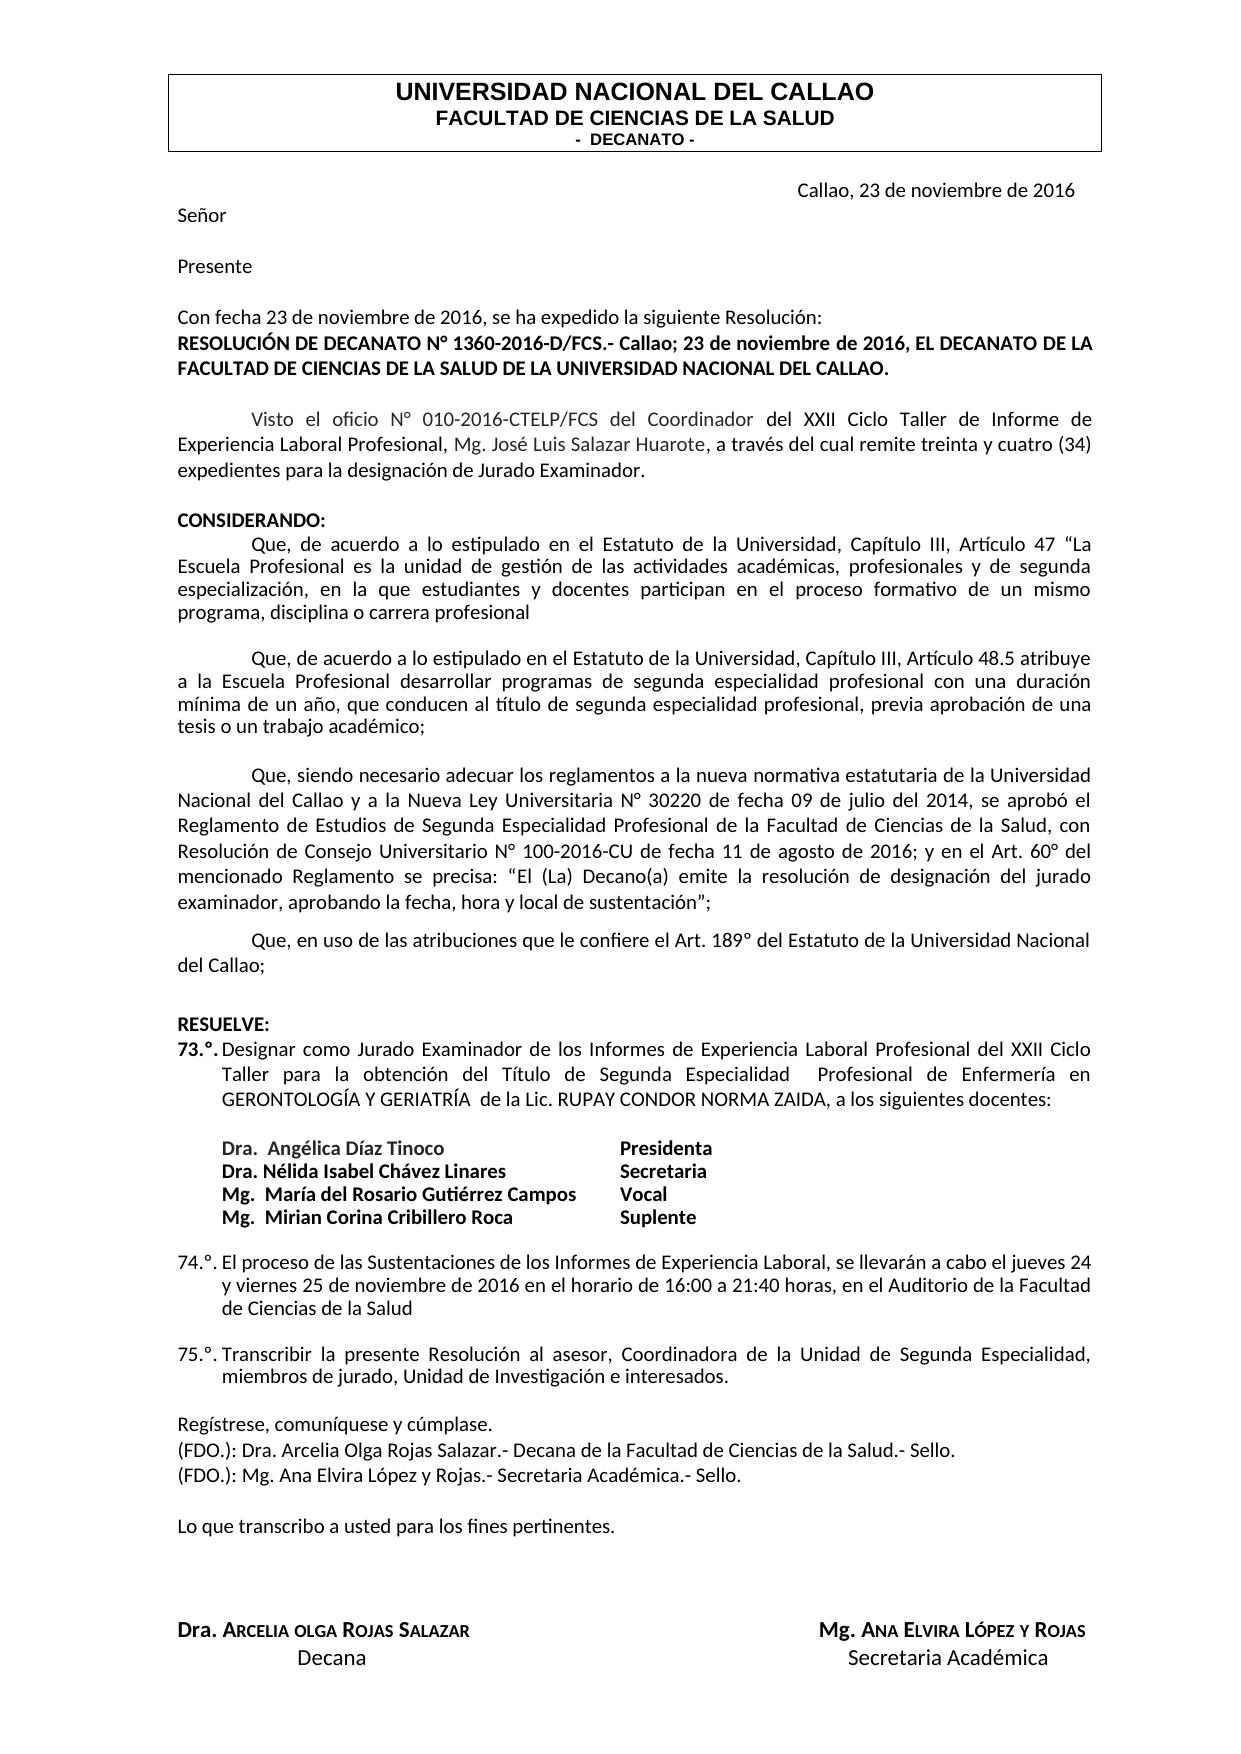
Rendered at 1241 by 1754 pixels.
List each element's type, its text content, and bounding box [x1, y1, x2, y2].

text Lo que transcribo a usted para los fines pertinentes. [177, 1513, 1093, 1539]
text CONSIDERANDO: [177, 508, 1093, 533]
list Transcribir la presente Resolución al asesor, Coordinadora de la Unidad de Segunda Especialidad, miembros de jurado, Unidad de Investigación e interesados. [177, 1343, 1093, 1389]
text Dra. Arcelia olga Rojas Salazar Mg. Ana Elvira López y Rojas [177, 1615, 1093, 1643]
text Que, en uso de las atribuciones que le confiere el Art. 189º del Estatuto de la Universidad Nacional del Callao; [177, 927, 1093, 978]
text Que, siendo necesario adecuar los reglamentos a la nueva normativa estatutaria de la Universidad Nacional del Callao y a la Nueva Ley Universitaria N° 30220 de fecha 09 de julio del 2014, se aprobó el Reglamento de Estudios de Segunda Especialidad Profesional de la Facultad de Ciencias de la Salud, con Resolución de Consejo Universitario N° 100-2016-CU de fecha 11 de agosto de 2016; y en el Art. 60° del mencionado Reglamento se precisa: “El (La) Decano(a) emite la resolución de designación del jurado examinador, aprobando la fecha, hora y local de sustentación”; [177, 762, 1093, 914]
text Presente [177, 253, 1093, 279]
text (FDO.): Dra. Arcelia Olga Rojas Salazar.- Decana de la Facultad de Ciencias de la Salud.- Sello. [177, 1437, 1093, 1462]
text RESOLUCIÓN DE DECANATO N° 1360-2016-D/FCS.- Callao; 23 de noviembre de 2016, EL DECANATO de LA FACULTAD DE CIENCIAS DE LA SALUD DE LA UNIVERSIDAD NACIONAL DEL CALLAO. [177, 330, 1093, 381]
text Decana Secretaria Académica [177, 1643, 1093, 1671]
text Visto el oficio N° 010-2016-CTELP/FCS del Coordinador del XXII Ciclo Taller de Informe de Experiencia Laboral Profesional, Mg. José Luis Salazar Huarote, a través del cual remite treinta y cuatro (34) expedientes para la designación de Jurado Examinador. [177, 406, 1093, 482]
text Con fecha 23 de noviembre de 2016, se ha expedido la siguiente Resolución: [177, 304, 1093, 330]
text Que, de acuerdo a lo estipulado en el Estatuto de la Universidad, Capítulo III, Artículo 47 “La Escuela Profesional es la unidad de gestión de las actividades académicas, profesionales y de segunda especialización, en la que estudiantes y docentes participan en el proceso formativo de un mismo programa, disciplina o carrera profesional [177, 533, 1093, 625]
list Designar como Jurado Examinador de los Informes de Experiencia Laboral Profesional del XXII Ciclo Taller para la obtención del Título de Segunda Especialidad Profesional de Enfermería en GERONTOLOGÍA Y GERIATRÍA de la Lic. RUPAY CONDOR NORMA ZAIDA, a los siguientes docentes: [177, 1036, 1093, 1112]
list Dra. Angélica Díaz Tinoco Presidenta [222, 1137, 1093, 1160]
list El proceso de las Sustentaciones de los Informes de Experiencia Laboral, se llevarán a cabo el jueves 24 y viernes 25 de noviembre de 2016 en el horario de 16:00 a 21:40 horas, en el Auditorio de la Facultad de Ciencias de la Salud [177, 1252, 1093, 1320]
text RESUELVE: [177, 1013, 1093, 1036]
text (FDO.): Mg. Ana Elvira López y Rojas.- Secretaria Académica.- Sello. [177, 1462, 1093, 1488]
list Mg. Mirian Corina Cribillero Roca Suplente [222, 1206, 1093, 1229]
text Señor [177, 203, 1093, 228]
text Callao, 23 de noviembre de 2016 [177, 177, 1093, 203]
list Dra. Nélida Isabel Chávez Linares Secretaria [222, 1160, 1093, 1183]
text Que, de acuerdo a lo estipulado en el Estatuto de la Universidad, Capítulo III, Artículo 48.5 atribuye a la Escuela Profesional desarrollar programas de segunda especialidad profesional con una duración mínima de un año, que conducen al título de segunda especialidad profesional, previa aprobación de una tesis o un trabajo académico; [177, 647, 1093, 739]
list Mg. María del Rosario Gutiérrez Campos Vocal [222, 1183, 1093, 1206]
text Regístrese, comuníquese y cúmplase. [177, 1412, 1093, 1437]
